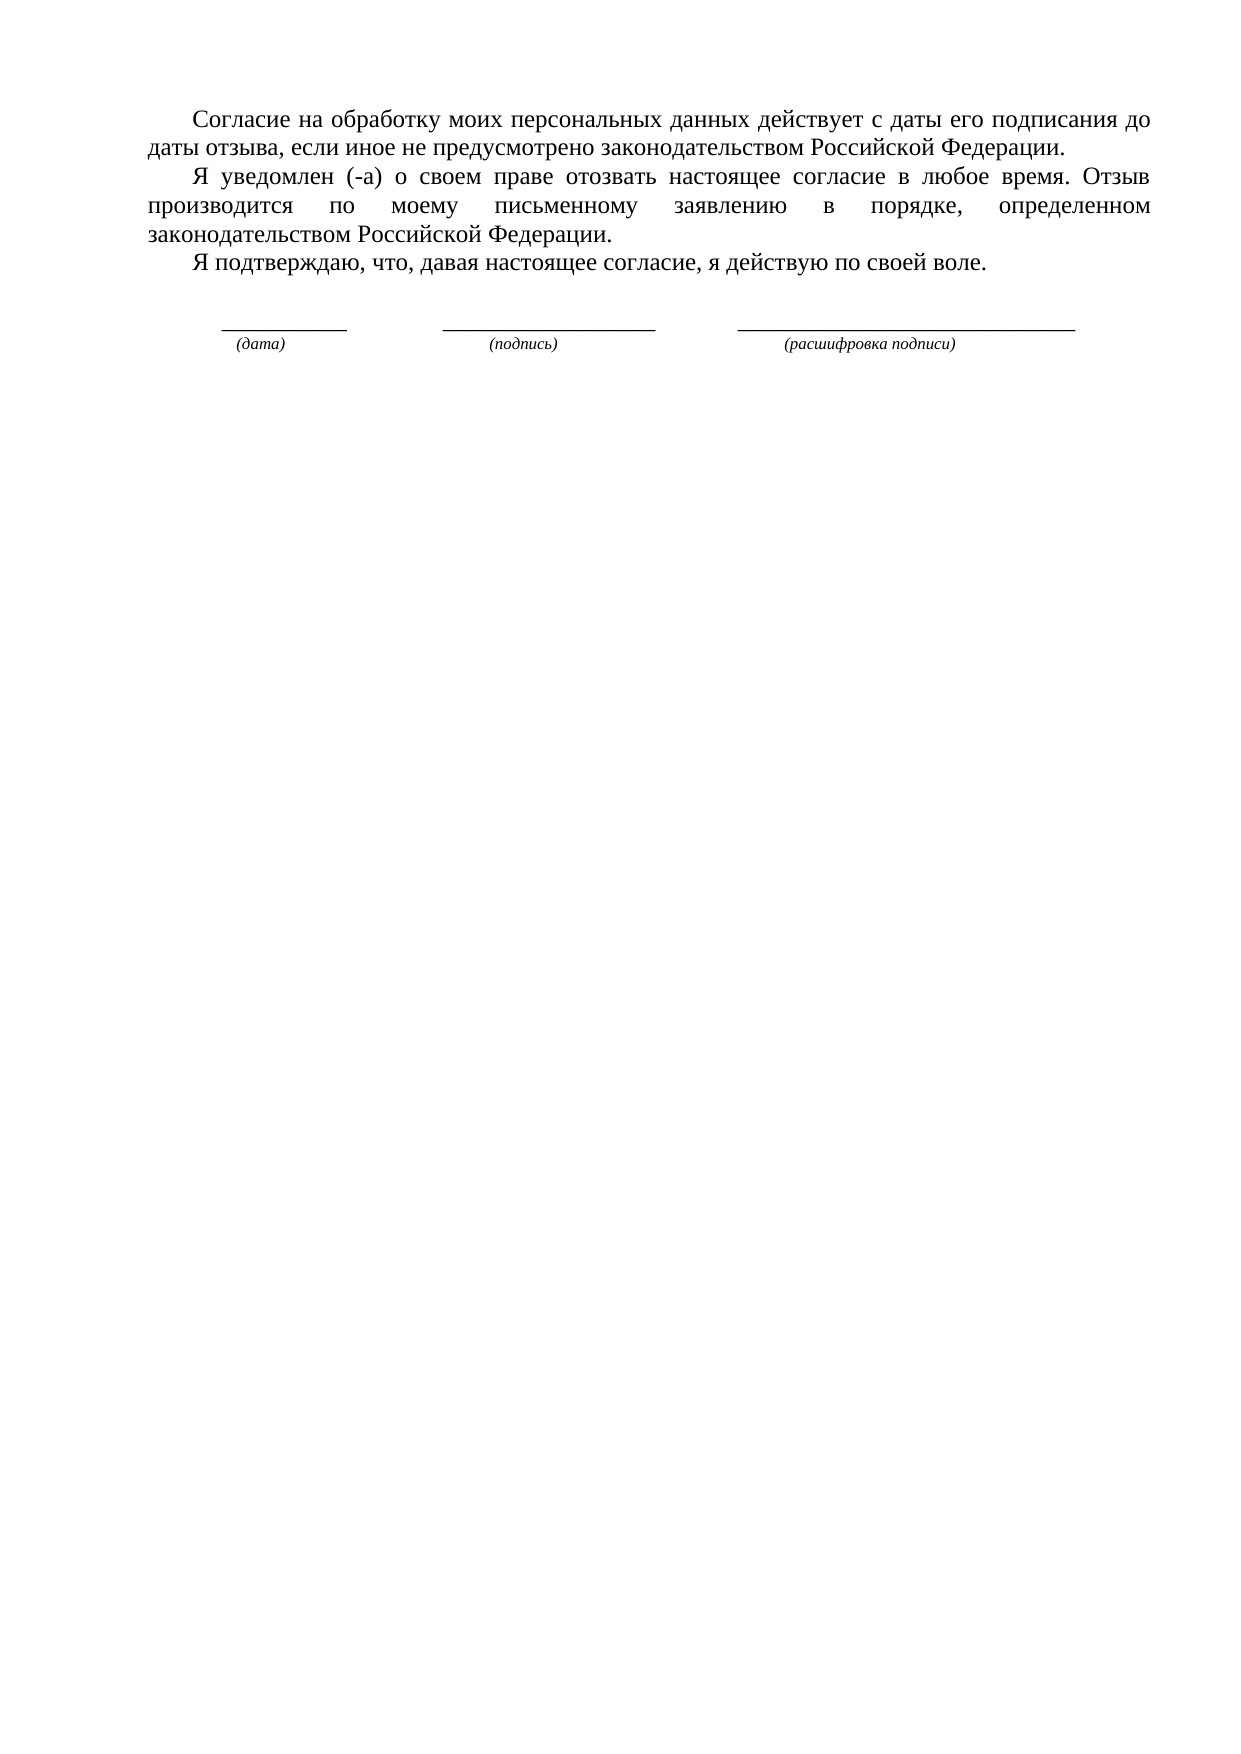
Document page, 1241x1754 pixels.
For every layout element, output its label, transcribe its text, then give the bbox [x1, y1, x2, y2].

text Я уведомлен (-а) о своем праве отозвать настоящее согласие в любое время. Отзыв производится по моему письменному заявлению в порядке, определенном законодательством Российской Федерации. [148, 161, 1152, 247]
text Я подтверждаю, что, давая настоящее согласие, я действую по своей воле. [148, 247, 1152, 276]
text (дата) (подпись) (расшифровка подписи) [148, 334, 1152, 368]
text __________ _________________ ___________________________ [148, 305, 1152, 334]
text Согласие на обработку моих персональных данных действует с даты его подписания до даты отзыва, если иное не предусмотрено законодательством Российской Федерации. [148, 104, 1152, 161]
